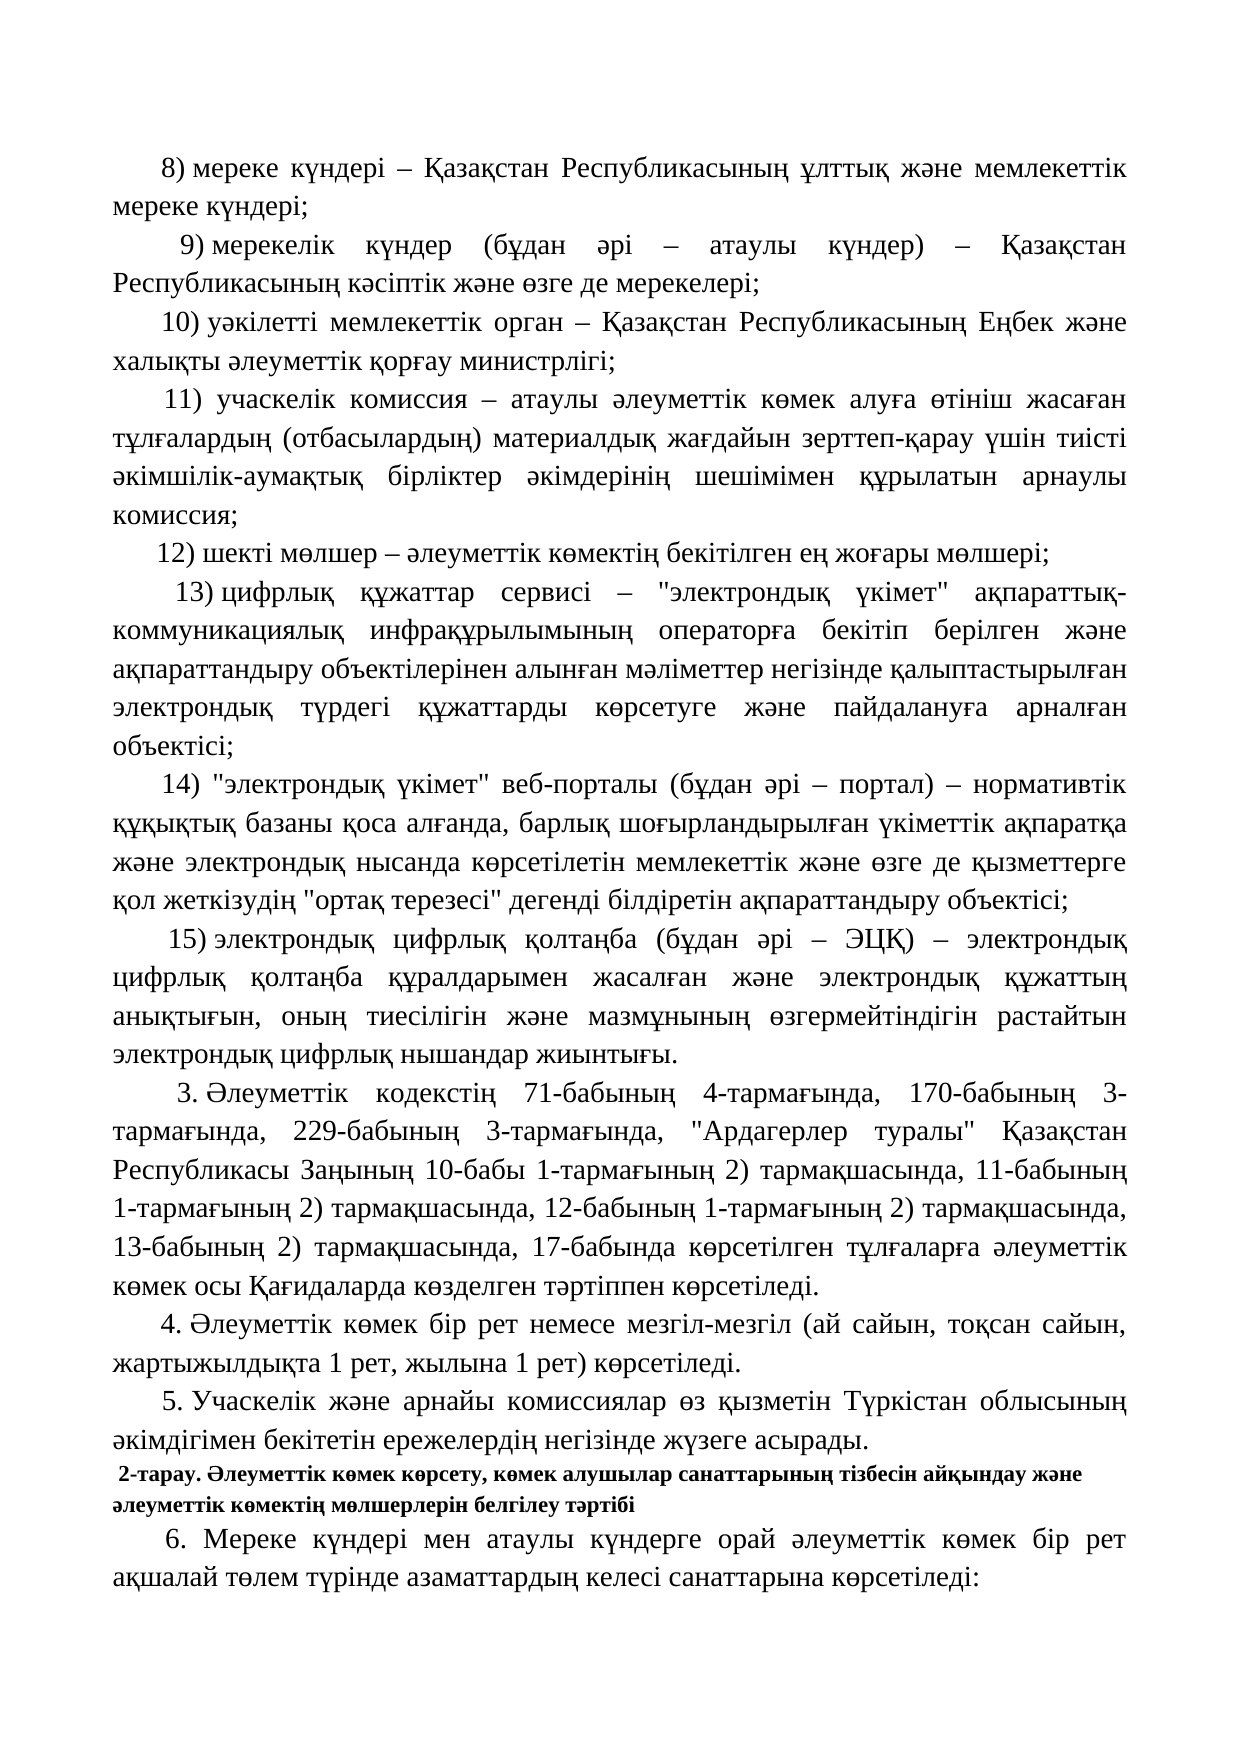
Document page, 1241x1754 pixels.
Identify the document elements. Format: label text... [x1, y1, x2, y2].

text 5. Учаскелік және арнайы комиссиялар өз қызметін Түркістан облысының әкімдігімен бекітетін ережелердің негізінде жүзеге асырады. [112, 1383, 1128, 1455]
text 8) мереке күндері – Қазақстан Республикасының ұлттық және мемлекеттік мереке күндері; [112, 150, 1128, 222]
text 4. Әлеуметтік көмек бір рет немесе мезгіл-мезгіл (ай сайын, тоқсан сайын, жартыжылдықта 1 рет, жылына 1 рет) көрсетіледі. [112, 1306, 1128, 1378]
text 13) цифрлық құжаттар сервисі – "электрондық үкімет" ақпараттық-коммуникациялық инфрақұрылымының операторға бекітіп берілген және ақпараттандыру объектілерінен алынған мәліметтер негізінде қалыптастырылған электрондық түрдегі құжаттарды көрсетуге және пайдалануға арналған объектісі; [112, 574, 1128, 762]
text 3. Әлеуметтік кодекстің 71-бабының 4-тармағында, 170-бабының 3-тармағында, 229-бабының 3-тармағында, "Ардагерлер туралы" Қазақстан Республикасы Заңының 10-бабы 1-тармағының 2) тармақшасында, 11-бабының 1-тармағының 2) тармақшасында, 12-бабының 1-тармағының 2) тармақшасында, 13-бабының 2) тармақшасында, 17-бабында көрсетілген тұлғаларға әлеуметтік көмек осы Қағидаларда көзделген тәртіппен көрсетіледі. [112, 1075, 1128, 1301]
text 11) учаскелік комиссия – атаулы әлеуметтік көмек алуға өтініш жасаған тұлғалардың (отбасылардың) материалдық жағдайын зерттеп-қарау үшін тиісті әкімшілік-аумақтық бірліктер әкімдерінің шешімімен құрылатын арнаулы комиссия; [112, 381, 1128, 530]
text 10) уәкілетті мемлекеттік орган – Қазақстан Республикасының Еңбек және халықты әлеуметтік қорғау министрлігі; [112, 304, 1128, 376]
text 14) "электрондық үкімет" веб-порталы (бұдан әрі – портал) – нормативтік құқықтық базаны қоса алғанда, барлық шоғырландырылған үкіметтік ақпаратқа және электрондық нысанда көрсетілетін мемлекеттік және өзге де қызметтерге қол жеткізудің "ортақ терезесі" дегенді білдіретін ақпараттандыру объектісі; [112, 767, 1128, 916]
text 12) шекті мөлшер – әлеуметтік көмектің бекітілген ең жоғары мөлшері; [112, 535, 1128, 569]
text 9) мерекелік күндер (бұдан әрі – атаулы күндер) – Қазақстан Республикасының кәсіптік және өзге де мерекелері; [112, 227, 1128, 299]
text 15) электрондық цифрлық қолтаңба (бұдан әрі – ЭЦҚ) – электрондық цифрлық қолтаңба құралдарымен жасалған және электрондық құжаттың анықтығын, оның тиесілігін және мазмұнының өзгермейтіндігін растайтын электрондық цифрлық нышандар жиынтығы. [112, 921, 1128, 1070]
text 2-тарау. Әлеуметтік көмек көрсету, көмек алушылар санаттарының тізбесін айқындау және әлеуметтік көмектің мөлшерлерін белгілеу тәртібі [112, 1460, 1128, 1517]
text 6. Мереке күндері мен атаулы күндерге орай әлеуметтік көмек бір рет ақшалай төлем түрінде азаматтардың келесі санаттарына көрсетіледі: [112, 1521, 1128, 1593]
